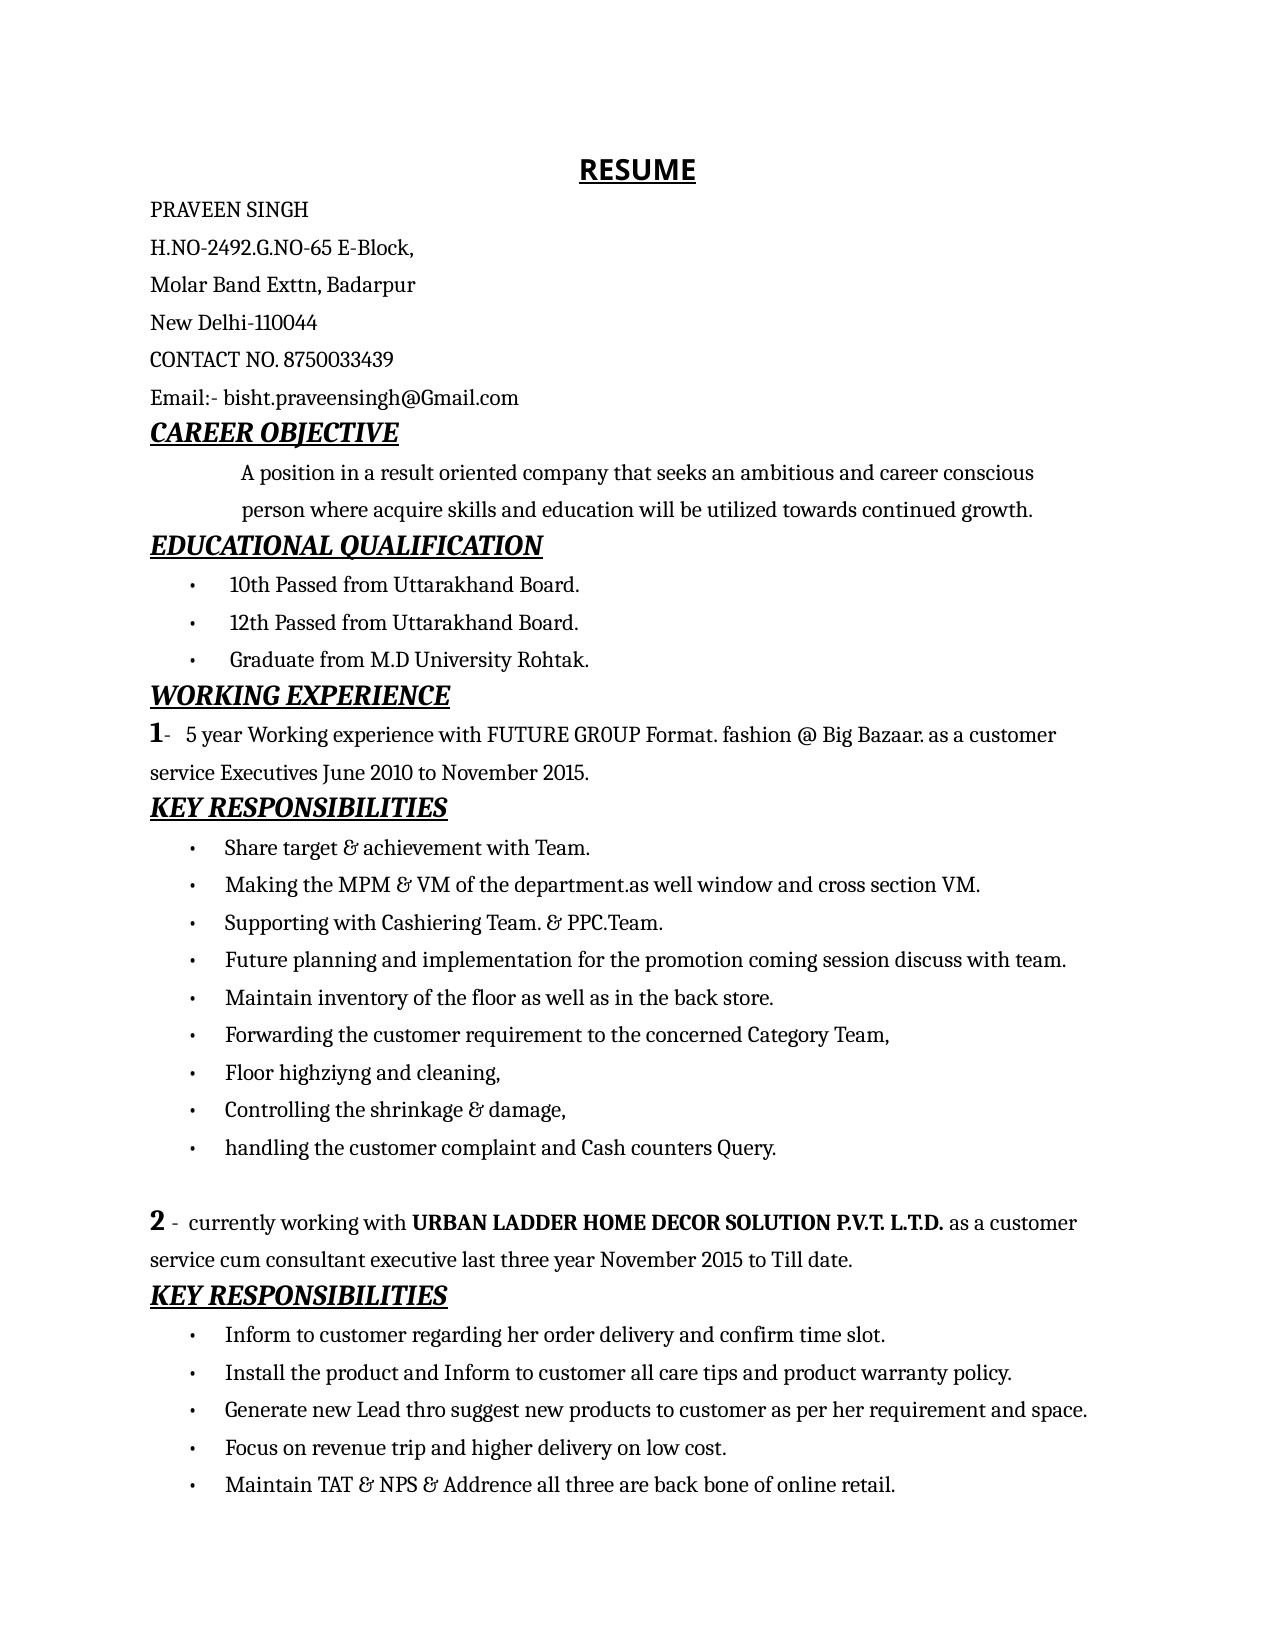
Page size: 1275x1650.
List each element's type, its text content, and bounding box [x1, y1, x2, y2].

list Controlling the shrinkage & damage, [187, 1087, 1125, 1125]
list Maintain inventory of the floor as well as in the back store. [187, 975, 1125, 1012]
text RESUME [150, 150, 1125, 187]
list Future planning and implementation for the promotion coming session discuss with team. [187, 937, 1125, 975]
list 10th Passed from Uttarakhand Board. [187, 562, 1125, 600]
text WORKING EXPERIENCE [150, 675, 1125, 712]
text CONTACT NO. 8750033439 [150, 337, 1125, 375]
list Making the MPM & VM of the department.as well window and cross section VM. [187, 862, 1125, 900]
text person where acquire skills and education will be utilized towards continued growth. [150, 487, 1125, 525]
text CAREER OBJECTIVE [150, 412, 1125, 450]
text New Delhi-110044 [150, 300, 1125, 337]
text PRAVEEN SINGH [150, 187, 1125, 225]
list 12th Passed from Uttarakhand Board. [187, 600, 1125, 637]
list Maintain TAT & NPS & Addrence all three are back bone of online retail. [187, 1462, 1125, 1500]
text KEY RESPONSIBILITIES [150, 787, 1125, 825]
list Inform to customer regarding her order delivery and confirm time slot. [187, 1312, 1125, 1350]
list Share target & achievement with Team. [187, 825, 1125, 862]
list Forwarding the customer requirement to the concerned Category Team, [187, 1012, 1125, 1050]
text Molar Band Exttn, Badarpur [150, 262, 1125, 300]
text A position in a result oriented company that seeks an ambitious and career conscious [150, 450, 1125, 487]
text EDUCATIONAL QUALIFICATION [150, 525, 1125, 562]
text H.NO-2492.G.NO-65 E-Block, [150, 225, 1125, 262]
text 1- 5 year Working experience with FUTURE GR0UP Format. fashion @ Big Bazaar. as a customer service Executives June 2010 to November 2015. [150, 712, 1125, 787]
text KEY RESPONSIBILITIES [150, 1275, 1125, 1312]
list Floor highziyng and cleaning, [187, 1050, 1125, 1087]
list Supporting with Cashiering Team. & PPC.Team. [187, 900, 1125, 937]
list Generate new Lead thro suggest new products to customer as per her requirement and space. [187, 1387, 1125, 1425]
list Install the product and Inform to customer all care tips and product warranty policy. [187, 1350, 1125, 1387]
list Graduate from M.D University Rohtak. [187, 637, 1125, 675]
text Email:- bisht.praveensingh@Gmail.com [150, 375, 1125, 412]
list handling the customer complaint and Cash counters Query. [187, 1125, 1125, 1162]
text 2 ­- currently working with URBAN LADDER HOME DECOR SOLUTION P.V.T. L.T.D. as a customer service cum consultant executive last three year November 2015 to Till date. [150, 1200, 1125, 1275]
list Focus on revenue trip and higher delivery on low cost. [187, 1425, 1125, 1462]
